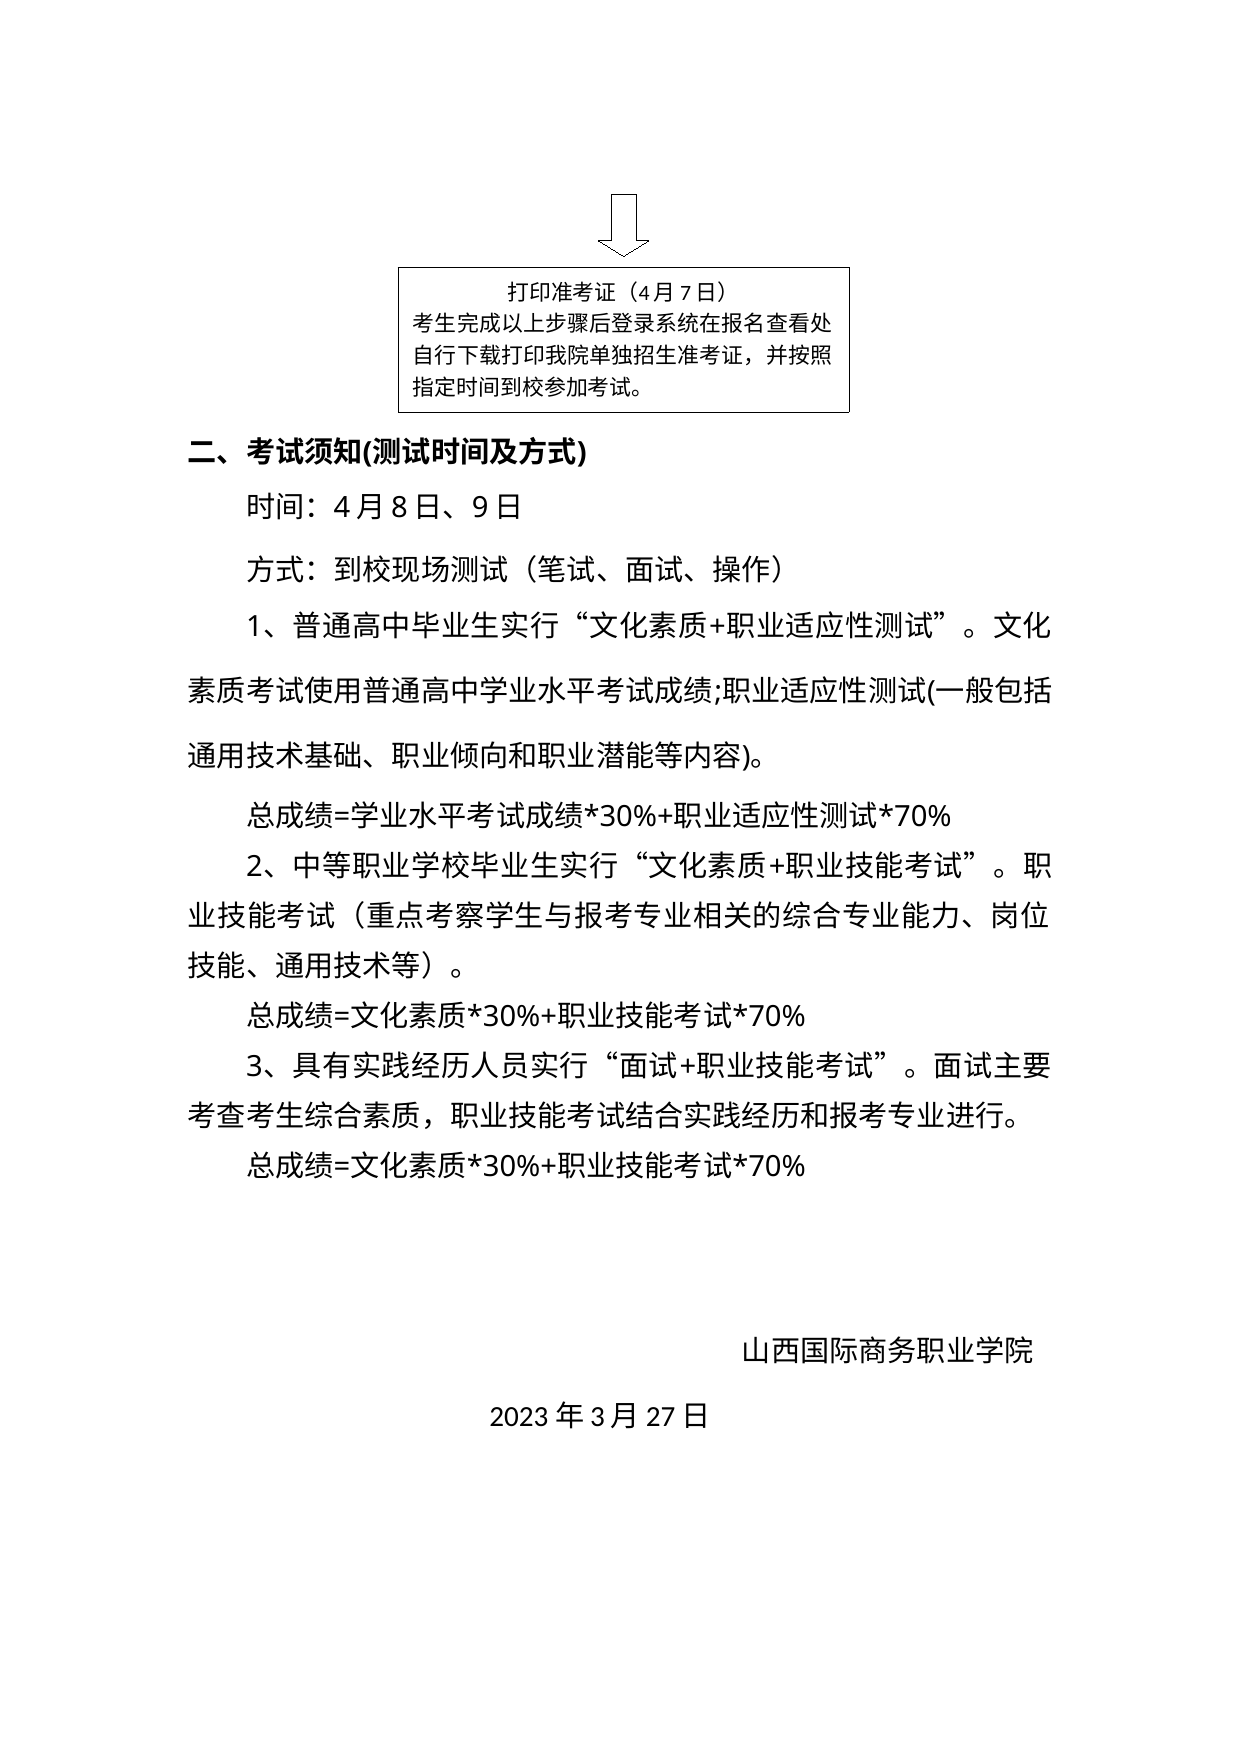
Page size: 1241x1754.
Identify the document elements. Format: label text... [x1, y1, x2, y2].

text 总成绩=文化素质*30%+职业技能考试*70% [187, 986, 1053, 1036]
text 3、具有实践经历人员实行“面试+职业技能考试”。面试主要考查考生综合素质，职业技能考试结合实践经历和报考专业进行。 [187, 1036, 1053, 1136]
text 时间：4月8日、9日 [187, 472, 1053, 537]
text 总成绩=文化素质*30%+职业技能考试*70% [187, 1136, 1053, 1186]
text 2、中等职业学校毕业生实行“文化素质+职业技能考试”。职业技能考试（重点考察学生与报考专业相关的综合专业能力、岗位技能、通用技术等）。 [187, 836, 1053, 986]
text 2023年3月27日 [187, 1381, 1053, 1446]
text 山西国际商务职业学院 [187, 1316, 1053, 1381]
text 方式：到校现场测试（笔试、面试、操作） [187, 537, 1028, 591]
text 1、普通高中毕业生实行“文化素质+职业适应性测试”。文化素质考试使用普通高中学业水平考试成绩;职业适应性测试(一般包括通用技术基础、职业倾向和职业潜能等内容)。 [187, 591, 1053, 786]
text 二、考试须知(测试时间及方式) [187, 422, 1053, 472]
text 总成绩=学业水平考试成绩*30%+职业适应性测试*70% [187, 786, 1053, 836]
